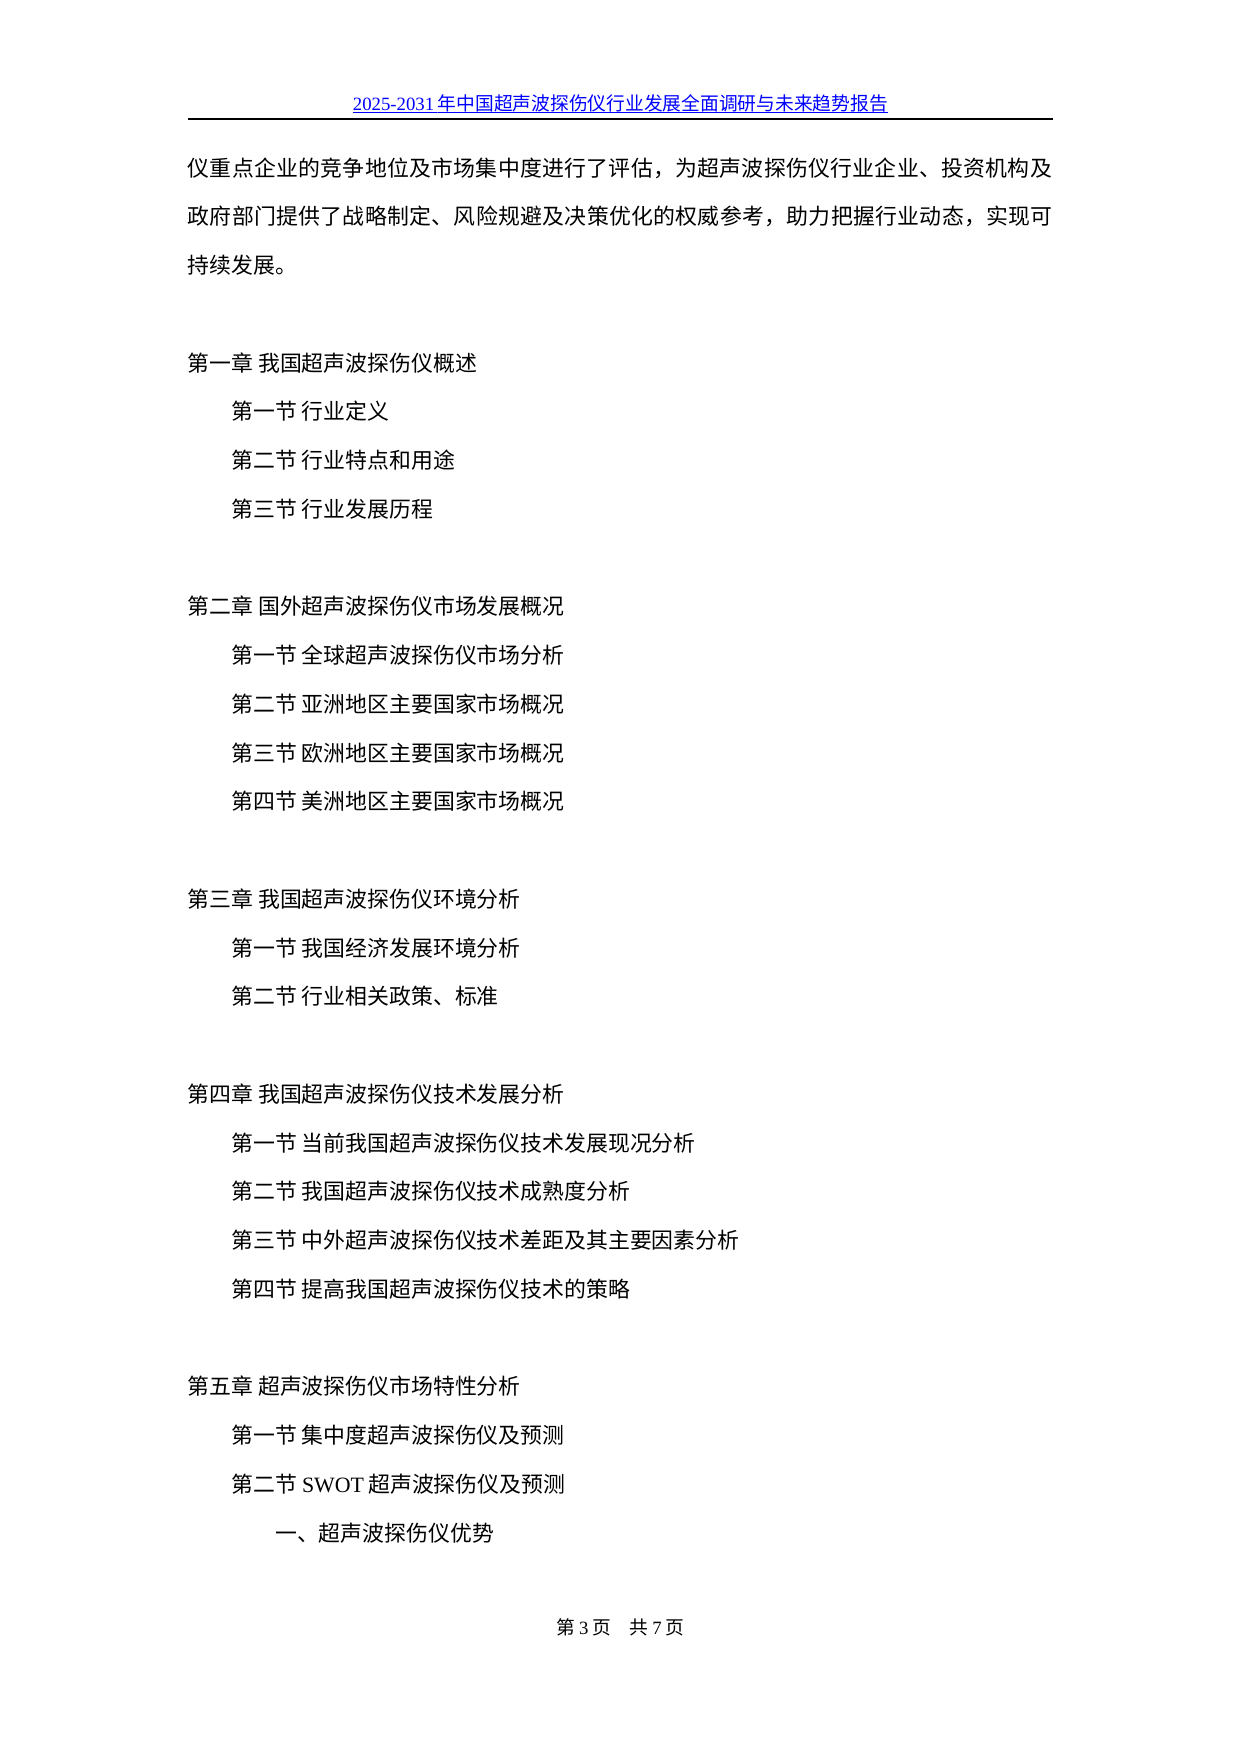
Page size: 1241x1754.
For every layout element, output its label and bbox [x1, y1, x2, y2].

text [187, 150, 1053, 1548]
